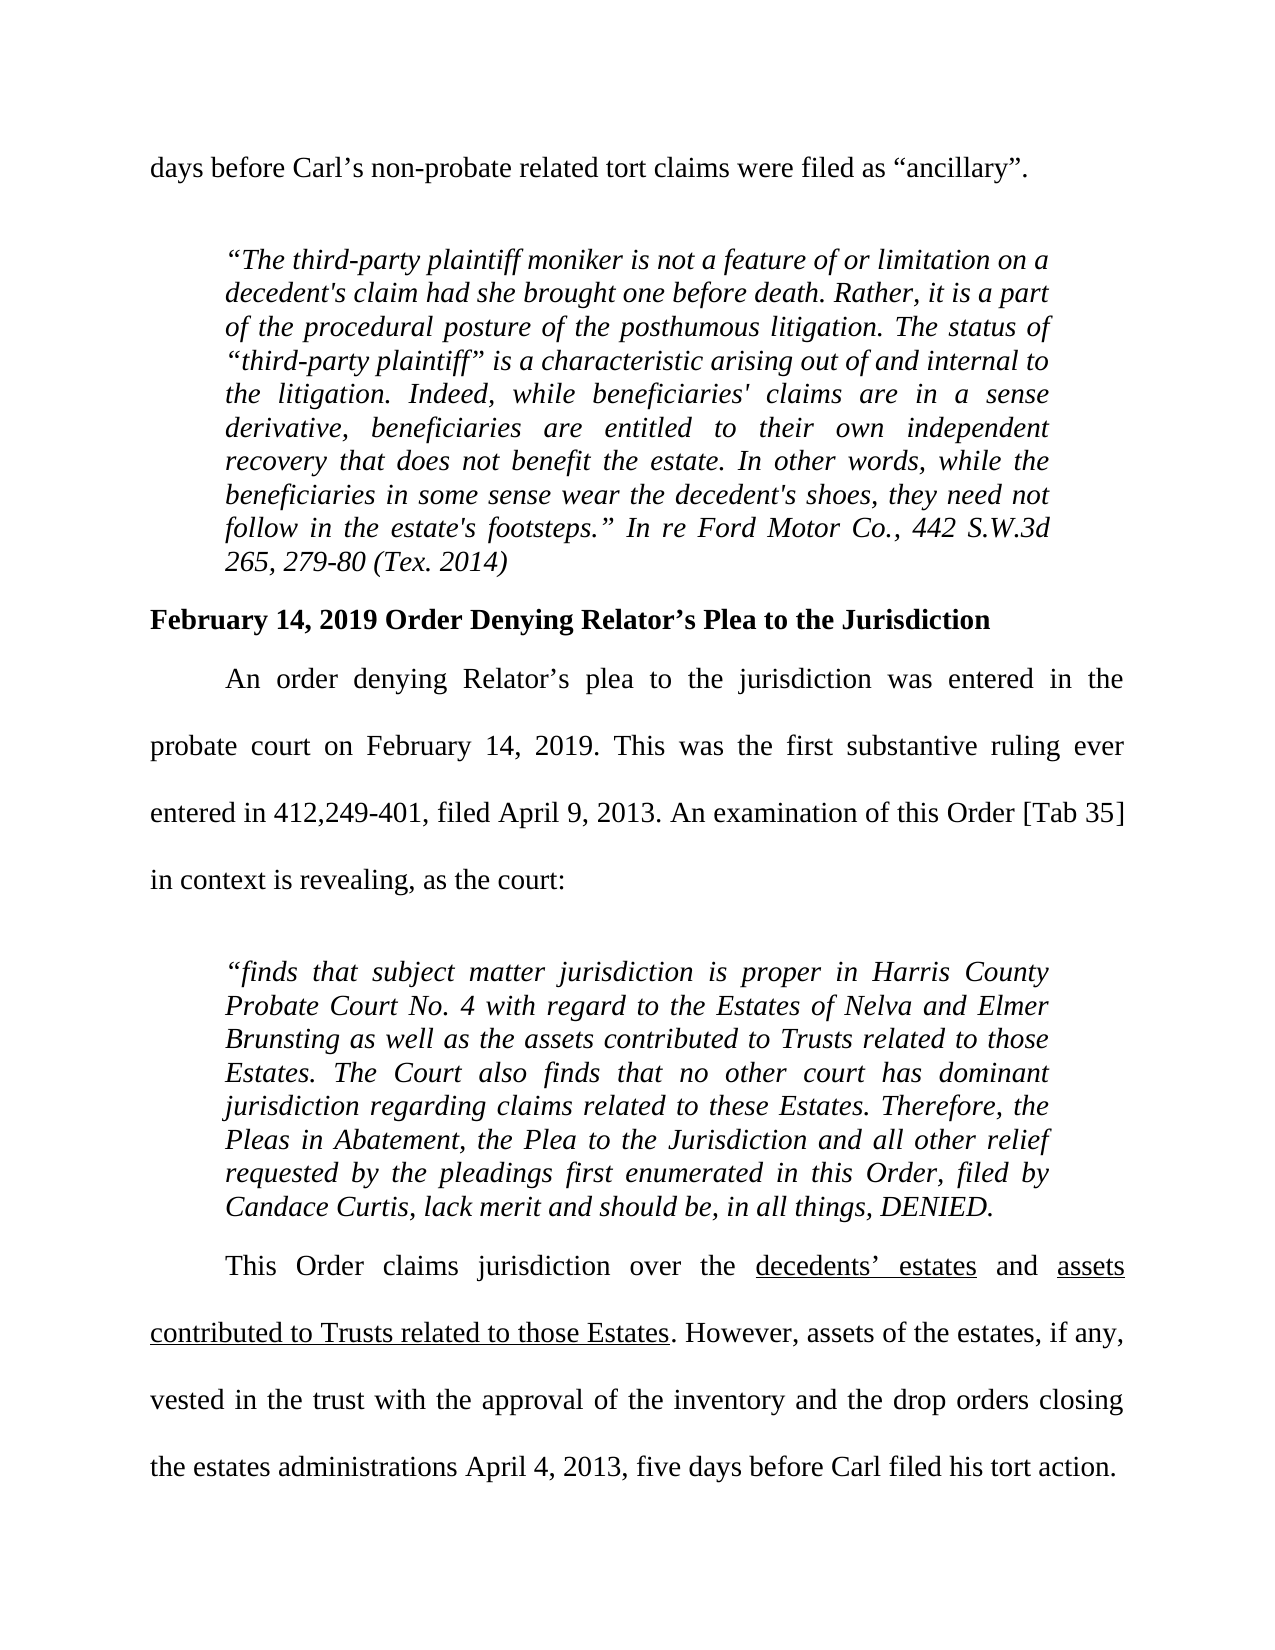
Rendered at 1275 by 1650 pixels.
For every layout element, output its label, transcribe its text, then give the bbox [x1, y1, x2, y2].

text An order denying Relator’s plea to the jurisdiction was entered in the probate court on February 14, 2019. This was the first substantive ruling ever entered in 412,249-401, filed April 9, 2013. An examination of this Order [Tab 35] in context is revealing, as the court: [150, 661, 1125, 896]
subtitle February 14, 2019 Order Denying Relator’s Plea to the Jurisdiction [150, 602, 1125, 636]
text “The third-party plaintiff moniker is not a feature of or limitation on a decedent's claim had she brought one before death. Rather, it is a part of the procedural posture of the posthumous litigation. The status of “third-party plaintiff” is a characteristic arising out of and internal to the litigation. Indeed, while beneficiaries' claims are in a sense derivative, beneficiaries are entitled to their own independent recovery that does not benefit the estate. In other words, while the beneficiaries in some sense wear the decedent's shoes, they need not follow in the estate's footsteps.” In re Ford Motor Co., 442 S.W.3d 265, 279-80 (Tex. 2014) [225, 242, 1050, 577]
text This Order claims jurisdiction over the decedents’ estates and assets contributed to Trusts related to those Estates. However, assets of the estates, if any, vested in the trust with the approval of the inventory and the drop orders closing the estates administrations April 4, 2013, five days before Carl filed his tort action. [150, 1248, 1125, 1482]
text “finds that subject matter jurisdiction is proper in Harris County Probate Court No. 4 with regard to the Estates of Nelva and Elmer Brunsting as well as the assets contributed to Trusts related to those Estates. The Court also finds that no other court has dominant jurisdiction regarding claims related to these Estates. Therefore, the Pleas in Abatement, the Plea to the Jurisdiction and all other relief requested by the pleadings first enumerated in this Order, filed by Candace Curtis, lack merit and should be, in all things, DENIED. [225, 954, 1050, 1223]
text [150, 150, 1125, 183]
